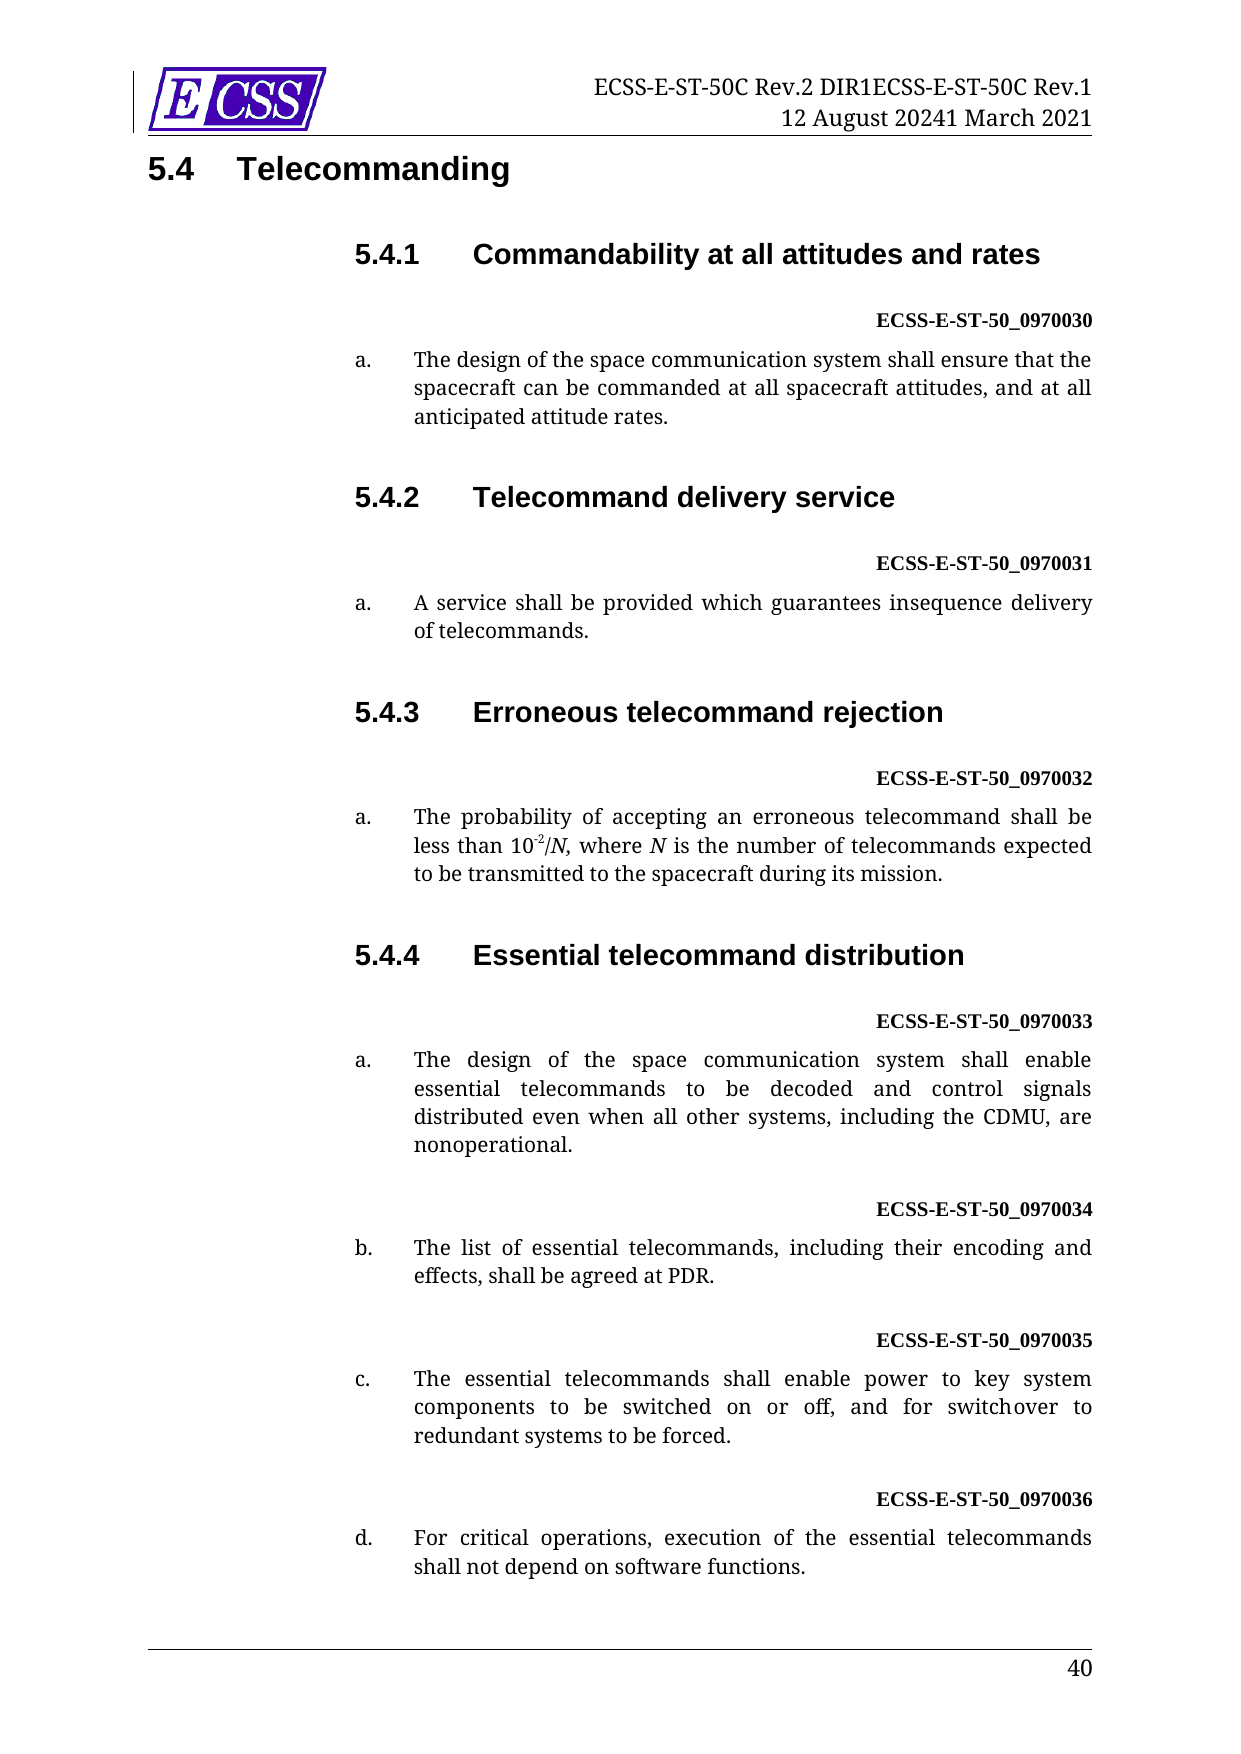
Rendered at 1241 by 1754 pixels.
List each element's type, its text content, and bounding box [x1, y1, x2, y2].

subtitle Commandability at all attitudes and rates [354, 237, 1092, 271]
text The probability of accepting an erroneous telecommand shall be less than 10-2/N, where N is the number of telecommands expected to be transmitted to the spacecraft during its mission. [354, 802, 1092, 888]
subtitle Telecommanding [148, 149, 1092, 187]
text ECSS-E-ST-50_0970036 [148, 1487, 1092, 1511]
text ECSS-E-ST-50_0970031 [148, 551, 1092, 575]
text The design of the space communication system shall ensure that the spacecraft can be commanded at all spacecraft attitudes, and at all anticipated attitude rates. [354, 345, 1092, 430]
text For critical operations, execution of the essential telecommands shall not depend on software functions. [354, 1523, 1092, 1580]
subtitle Erroneous telecommand rejection [354, 695, 1092, 728]
picture [148, 67, 327, 131]
text ECSS-E-ST-50_0970034 [148, 1197, 1092, 1221]
text ECSS-E-ST-50_0970033 [148, 1009, 1092, 1033]
text ECSS-E-ST-50_0970030 [148, 308, 1092, 332]
text A service shall be provided which guarantees in­sequence delivery of telecommands. [354, 588, 1092, 645]
text The list of essential telecommands, including their encoding and effects, shall be agreed at PDR. [354, 1233, 1092, 1290]
text ECSS-E-ST-50_0970035 [148, 1327, 1092, 1352]
subtitle Essential telecommand distribution [354, 938, 1092, 971]
text ECSS-E-ST-50_0970032 [148, 766, 1092, 790]
text The essential telecommands shall enable power to key system components to be switched on or off, and for switch­over to redundant systems to be forced. [354, 1364, 1092, 1449]
subtitle Telecommand delivery service [354, 480, 1092, 514]
text The design of the space communication system shall enable essential telecommands to be decoded and control signals distributed even when all other systems, including the CDMU, are non­operational. [354, 1045, 1092, 1159]
